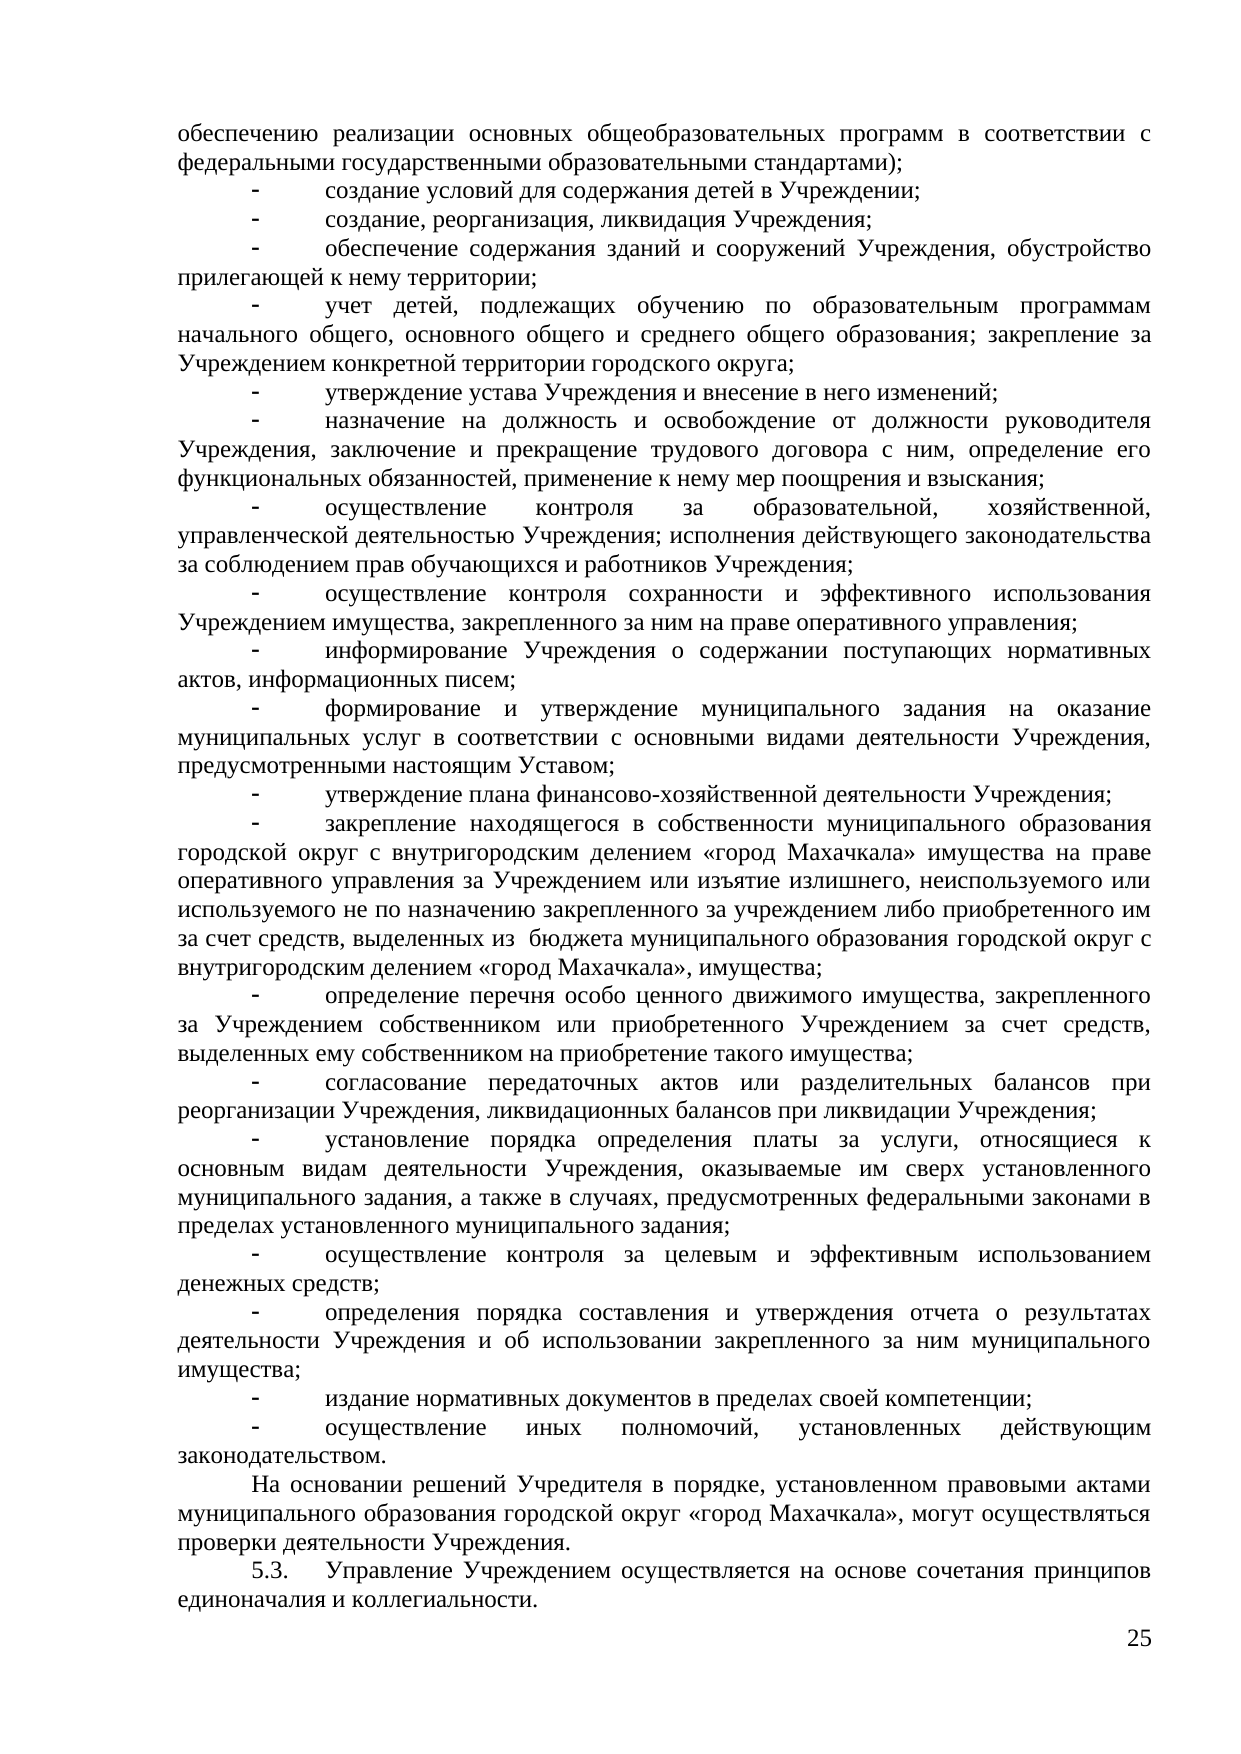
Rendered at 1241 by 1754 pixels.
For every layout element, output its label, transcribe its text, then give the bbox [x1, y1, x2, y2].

list Управление Учреждением осуществляется на основе сочетания принципов единоначалия и коллегиальности. [177, 1556, 1152, 1613]
list назначение на должность и освобождение от должности руководителя Учреждения, заключение и прекращение трудового договора с ним, определение его функциональных обязанностей, применение к нему мер поощрения и взыскания; [177, 406, 1152, 492]
list утверждение плана финансово-хозяйственной деятельности Учреждения; [177, 779, 1152, 808]
list закрепление находящегося в собственности муниципального образования городской округ с внутригородским делением «город Махачкала» имущества на праве оперативного управления за Учреждением или изъятие излишнего, неиспользуемого или используемого не по назначению закрепленного за учреждением либо приобретенного им за счет средств, выделенных из бюджета муниципального образования городской округ с внутригородским делением «город Махачкала», имущества; [177, 808, 1152, 981]
list осуществление контроля сохранности и эффективного использования Учреждением имущества, закрепленного за ним на праве оперативного управления; [177, 578, 1152, 636]
list определения порядка составления и утверждения отчета о результатах деятельности Учреждения и об использовании закрепленного за ним муниципального имущества; [177, 1297, 1152, 1383]
list определение перечня особо ценного движимого имущества, закрепленного за Учреждением собственником или приобретенного Учреждением за счет средств, выделенных ему собственником на приобретение такого имущества; [177, 981, 1152, 1067]
list установление порядка определения платы за услуги, относящиеся к основным видам деятельности Учреждения, оказываемые им сверх установленного муниципального задания, а также в случаях, предусмотренных федеральными законами в пределах установленного муниципального задания; [177, 1124, 1152, 1239]
list формирование и утверждение муниципального задания на оказание муниципальных услуг в соответствии с основными видами деятельности Учреждения, предусмотренными настоящим Уставом; [177, 693, 1152, 779]
text На основании решений Учредителя в порядке, установленном правовыми актами муниципального образования городской округ «город Махачкала», могут осуществляться проверки деятельности Учреждения. [177, 1469, 1152, 1556]
list создание условий для содержания детей в Учреждении; [177, 176, 1152, 204]
list утверждение устава Учреждения и внесение в него изменений; [177, 377, 1152, 406]
list осуществление контроля за целевым и эффективным использованием денежных средств; [177, 1239, 1152, 1297]
list осуществление иных полномочий, установленных действующим законодательством. [177, 1412, 1152, 1469]
list информирование Учреждения о содержании поступающих нормативных актов, информационных писем; [177, 636, 1152, 693]
list осуществление контроля за образовательной, хозяйственной, управленческой деятельностью Учреждения; исполнения действующего законодательства за соблюдением прав обучающихся и работников Учреждения; [177, 492, 1152, 578]
list издание нормативных документов в пределах своей компетенции; [177, 1383, 1152, 1412]
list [177, 118, 1152, 176]
list обеспечение содержания зданий и сооружений Учреждения, обустройство прилегающей к нему территории; [177, 233, 1152, 291]
list согласование передаточных актов или разделительных балансов при реорганизации Учреждения, ликвидационных балансов при ликвидации Учреждения; [177, 1067, 1152, 1124]
list учет детей, подлежащих обучению по образовательным программам начального общего, основного общего и среднего общего образования; закрепление за Учреждением конкретной территории городского округа; [177, 291, 1152, 377]
list создание, реорганизация, ликвидация Учреждения; [177, 204, 1152, 233]
